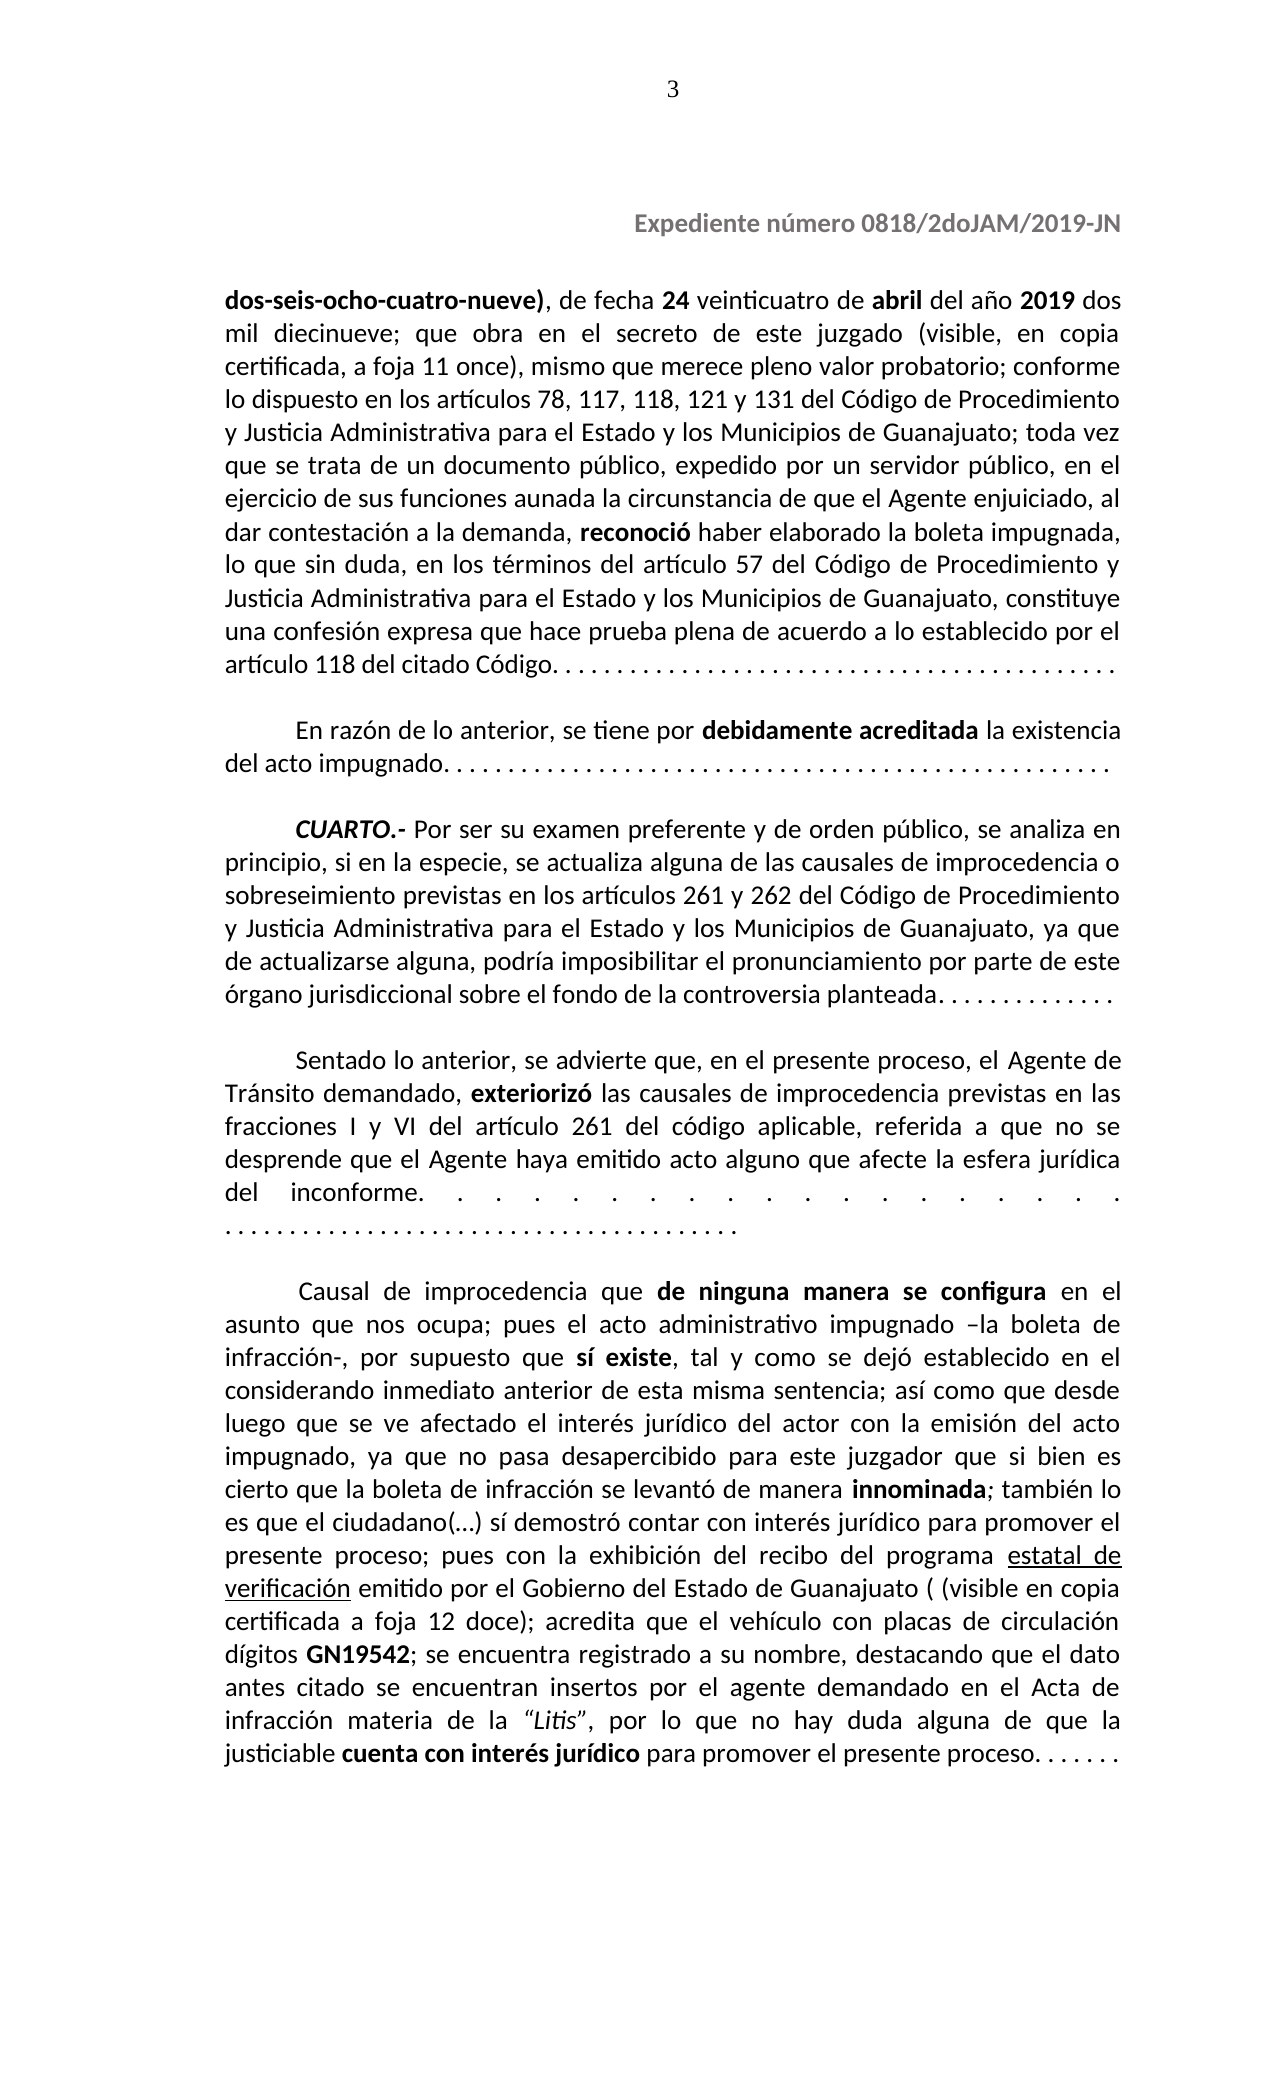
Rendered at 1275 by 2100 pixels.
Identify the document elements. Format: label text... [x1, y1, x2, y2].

text En razón de lo anterior, se tiene por debidamente acreditada la existencia del acto impugnado. . . . . . . . . . . . . . . . . . . . . . . . . . . . . . . . . . . . . . . . . . . . . . . . . . . . [224, 713, 1121, 779]
text CUARTO.- Por ser su examen preferente y de orden público, se analiza en principio, si en la especie, se actualiza alguna de las causales de improcedencia o sobreseimiento previstas en los artículos 261 y 262 del Código de Procedimiento y Justicia Administrativa para el Estado y los Municipios de Guanajuato, ya que de actualizarse alguna, podría imposibilitar el pronunciamiento por parte de este órgano jurisdiccional sobre el fondo de la controversia planteada. . . . . . . . . . . . . . [224, 812, 1121, 1010]
text Causal de improcedencia que de ninguna manera se configura en el asunto que nos ocupa; pues el acto administrativo impugnado –la boleta de infracción-, por supuesto que sí existe, tal y como se dejó establecido en el considerando inmediato anterior de esta misma sentencia; así como que desde luego que se ve afectado el interés jurídico del actor con la emisión del acto impugnado, ya que no pasa desapercibido para este juzgador que si bien es cierto que la boleta de infracción se levantó de manera innominada; también lo es que el ciudadano(…) sí demostró contar con interés jurídico para promover el presente proceso; pues con la exhibición del recibo del programa estatal de verificación emitido por el Gobierno del Estado de Guanajuato ( (visible en copia certificada a foja 12 doce); acredita que el vehículo con placas de circulación dígitos GN19542; se encuentra registrado a su nombre, destacando que el dato antes citado se encuentran insertos por el agente demandado en el Acta de infracción materia de la “Litis”, por lo que no hay duda alguna de que la justiciable cuenta con interés jurídico para promover el presente proceso. . . . . . . [224, 1274, 1121, 1769]
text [224, 283, 1121, 680]
text Sentado lo anterior, se advierte que, en el presente proceso, el Agente de Tránsito demandado, exteriorizó las causales de improcedencia previstas en las fracciones I y VI del artículo 261 del código aplicable, referida a que no se desprende que el Agente haya emitido acto alguno que afecte la esfera jurídica del inconforme. . . . . . . . . . . . . . . . . . . . . . . . . . . . . . . . . . . . . . . . . . . . . . . . . . . . . . . . . . . [224, 1043, 1121, 1241]
